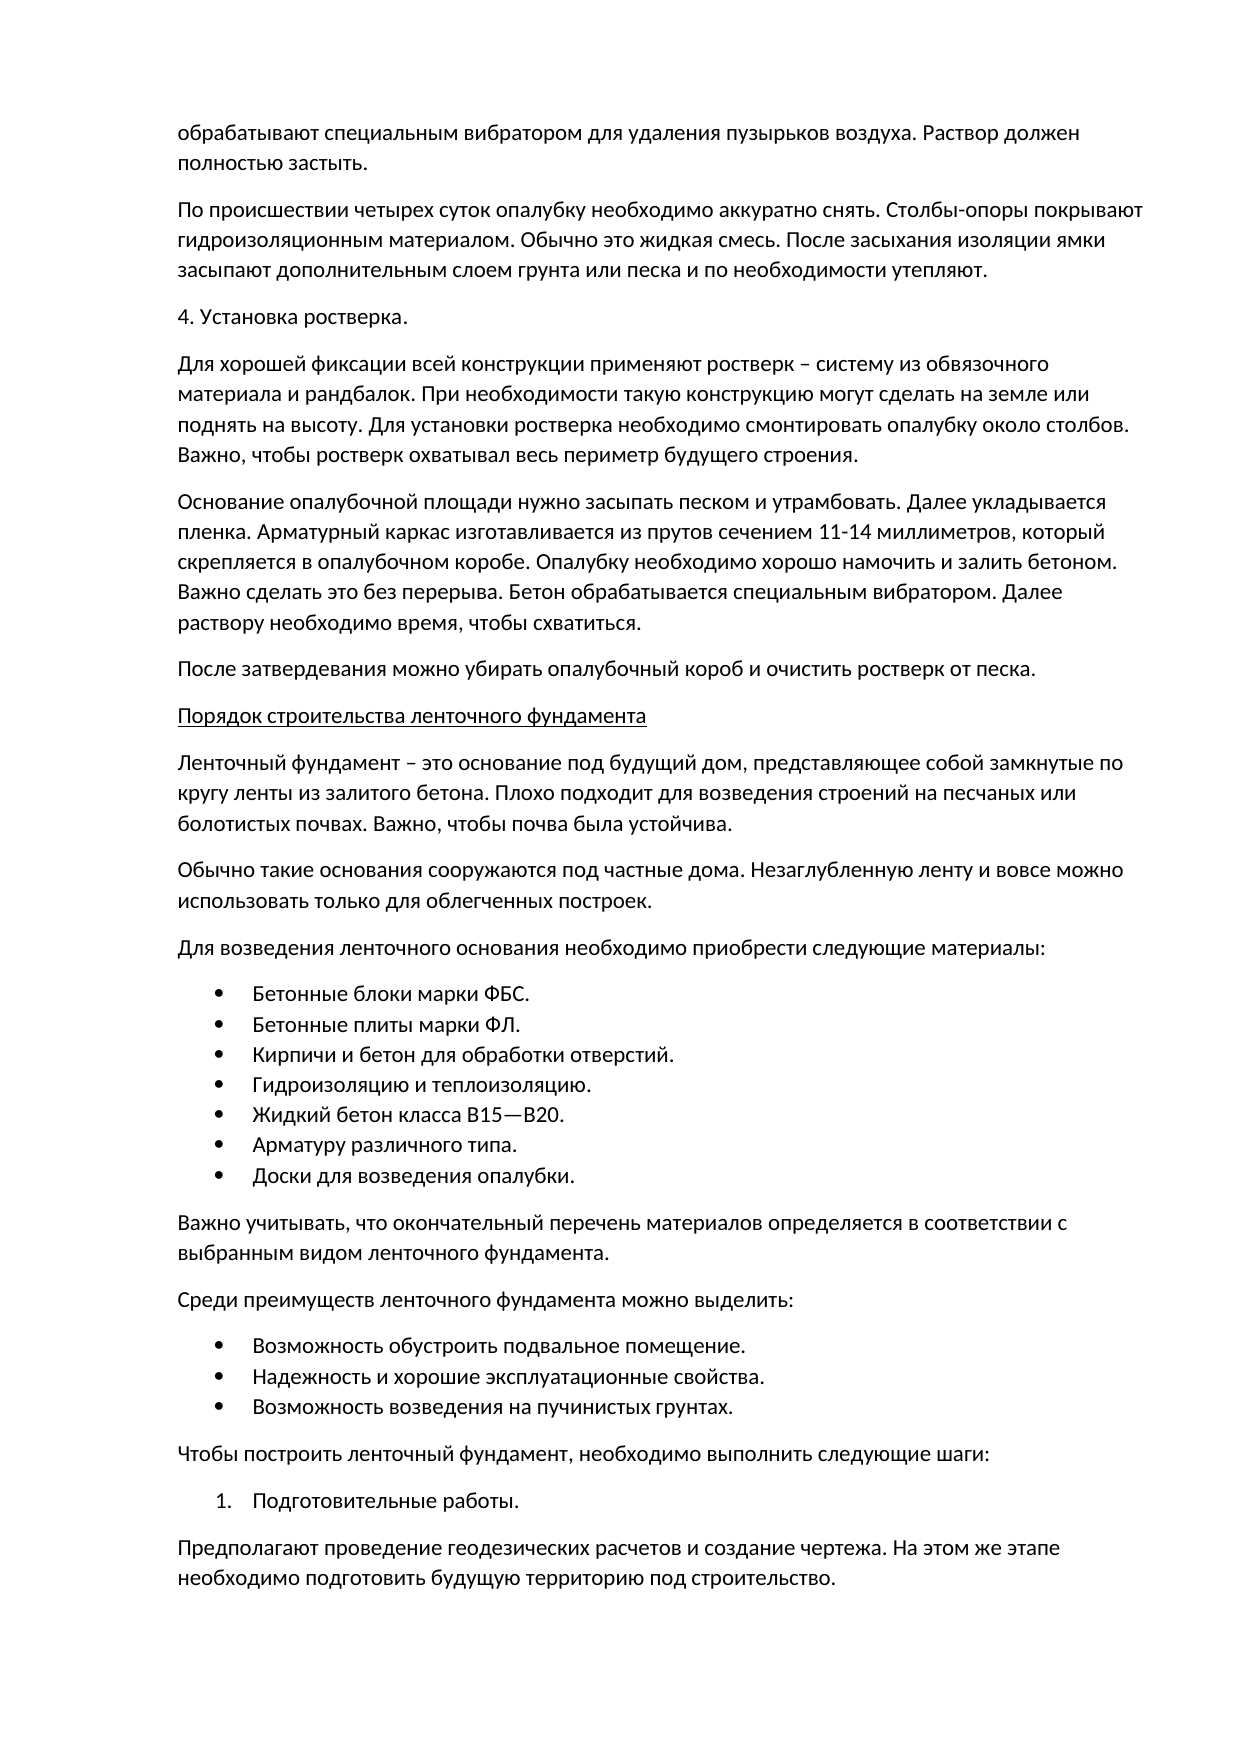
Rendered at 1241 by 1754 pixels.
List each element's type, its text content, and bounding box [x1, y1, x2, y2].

list Возможность возведения на пучинистых грунтах. [215, 1392, 1152, 1420]
text Предполагают проведение геодезических расчетов и создание чертежа. На этом же этапе необходимо подготовить будущую территорию под строительство. [177, 1533, 1152, 1591]
list Арматуру различного типа. [215, 1131, 1152, 1159]
text Основание опалубочной площади нужно засыпать песком и утрамбовать. Далее укладывается пленка. Арматурный каркас изготавливается из прутов сечением 11-14 миллиметров, который скрепляется в опалубочном коробе. Опалубку необходимо хорошо намочить и залить бетоном. Важно сделать это без перерыва. Бетон обрабатывается специальным вибратором. Далее раствору необходимо время, чтобы схватиться. [177, 487, 1152, 636]
list Кирпичи и бетон для обработки отверстий. [215, 1040, 1152, 1068]
text Чтобы построить ленточный фундамент, необходимо выполнить следующие шаги: [177, 1439, 1152, 1467]
list Доски для возведения опалубки. [215, 1161, 1152, 1189]
list Возможность обустроить подвальное помещение. [215, 1332, 1152, 1360]
list Бетонные блоки марки ФБС. [215, 979, 1152, 1008]
list Жидкий бетон класса В15—В20. [215, 1100, 1152, 1128]
text После затвердевания можно убирать опалубочный короб и очистить ростверк от песка. [177, 654, 1152, 683]
text Ленточный фундамент – это основание под будущий дом, представляющее собой замкнутые по кругу ленты из залитого бетона. Плохо подходит для возведения строений на песчаных или болотистых почвах. Важно, чтобы почва была устойчива. [177, 748, 1152, 837]
text Обычно такие основания сооружаются под частные дома. Незаглубленную ленту и вовсе можно использовать только для облегченных построек. [177, 856, 1152, 914]
text 4. Установка ростверка. [177, 302, 1152, 331]
text Для хорошей фиксации всей конструкции применяют ростверк – систему из обвязочного материала и рандбалок. При необходимости такую конструкцию могут сделать на земле или поднять на высоту. Для установки ростверка необходимо смонтировать опалубку около столбов. Важно, чтобы ростверк охватывал весь периметр будущего строения. [177, 349, 1152, 468]
list Бетонные плиты марки ФЛ. [215, 1010, 1152, 1038]
text Важно учитывать, что окончательный перечень материалов определяется в соответствии с выбранным видом ленточного фундамента. [177, 1208, 1152, 1266]
text Порядок строительства ленточного фундамента [177, 701, 1152, 729]
list Надежность и хорошие эксплуатационные свойства. [215, 1362, 1152, 1390]
list Гидроизоляцию и теплоизоляцию. [215, 1070, 1152, 1098]
text Для возведения ленточного основания необходимо приобрести следующие материалы: [177, 933, 1152, 961]
text По происшествии четырех суток опалубку необходимо аккуратно снять. Столбы-опоры покрывают гидроизоляционным материалом. Обычно это жидкая смесь. После засыхания изоляции ямки засыпают дополнительным слоем грунта или песка и по необходимости утепляют. [177, 195, 1152, 284]
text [177, 118, 1152, 176]
text Среди преимуществ ленточного фундамента можно выделить: [177, 1285, 1152, 1313]
list Подготовительные работы. [215, 1486, 1152, 1514]
